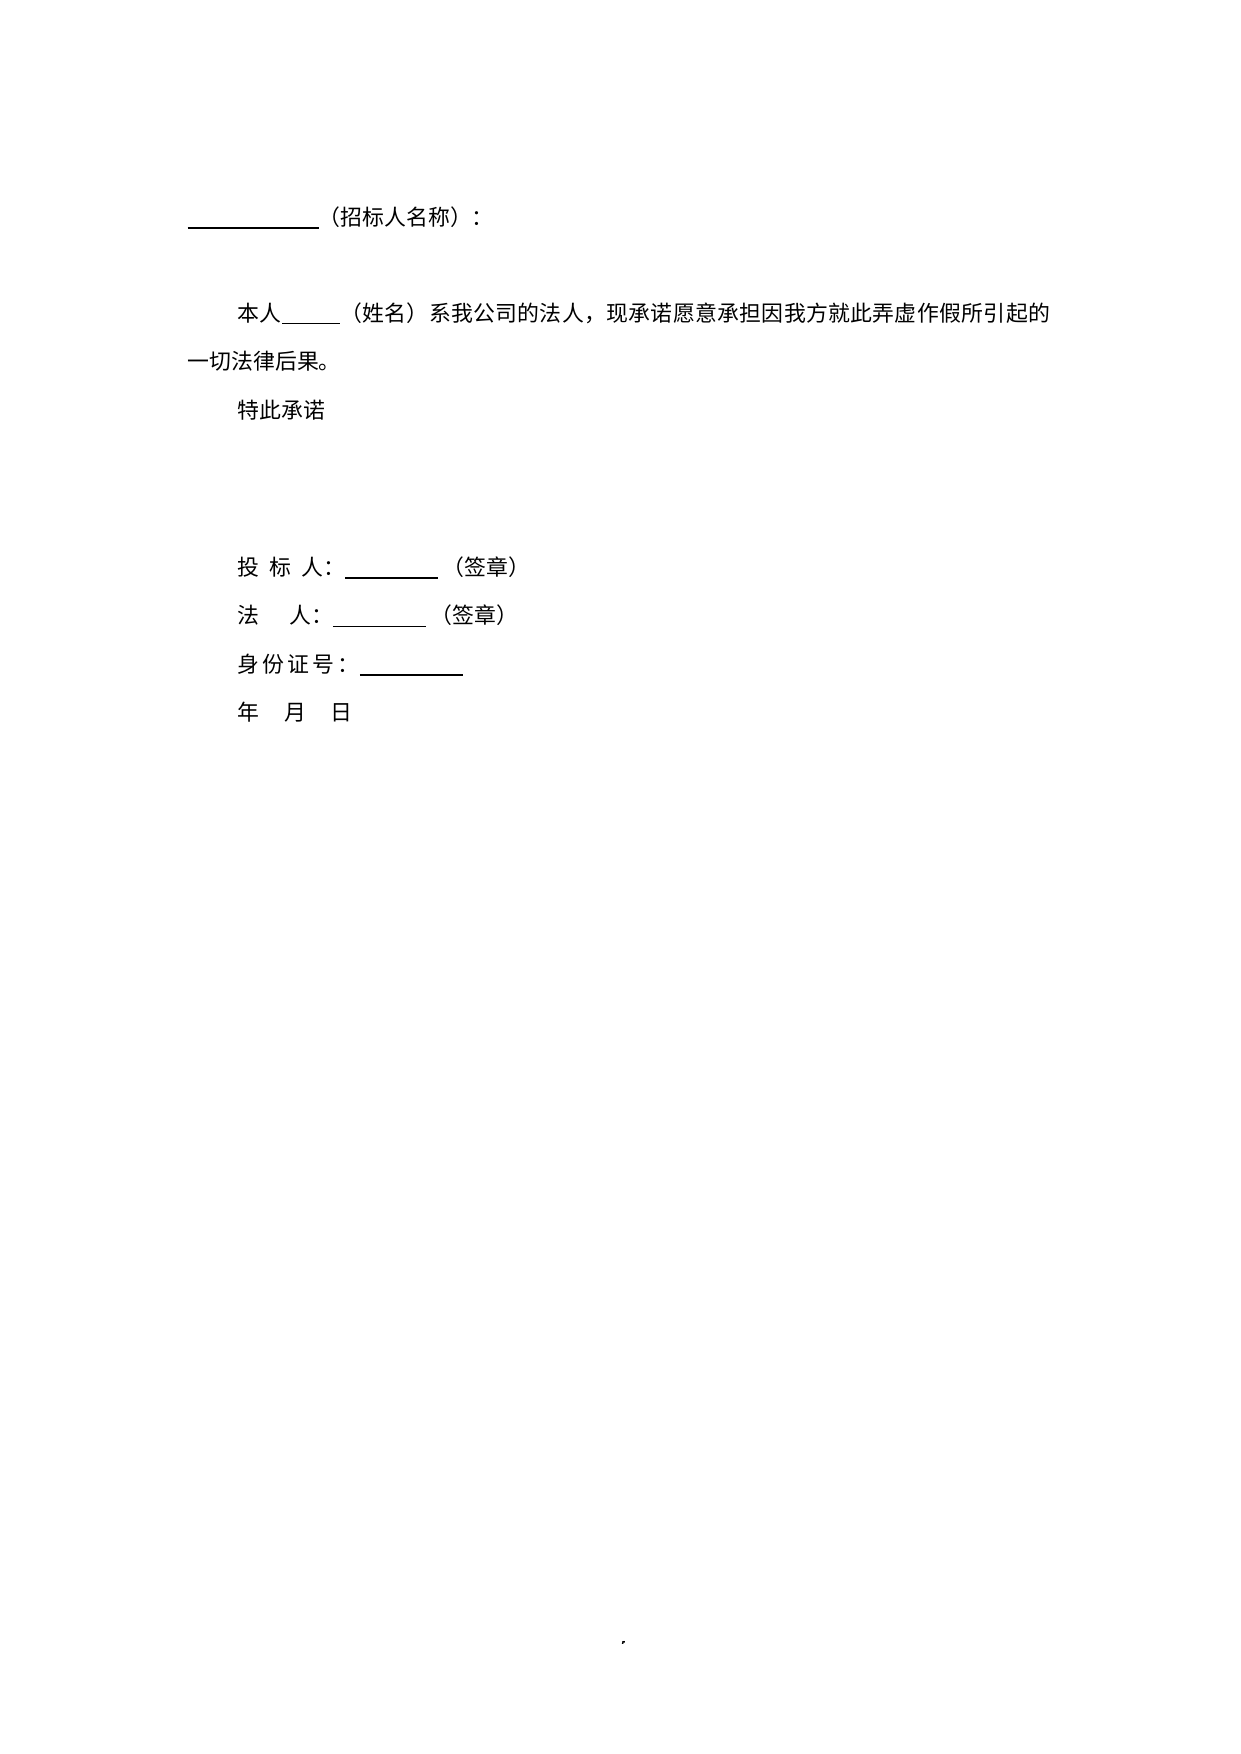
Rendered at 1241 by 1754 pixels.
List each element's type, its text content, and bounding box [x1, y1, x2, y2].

text 特此承诺 [187, 392, 1053, 425]
text 本人 （姓名）系我公司的法人，现承诺愿意承担因我方就此弄虚作假所引起的一切法律后果。 [187, 295, 1053, 376]
text （招标人名称）： [187, 199, 1053, 232]
text 投 标 人： （签章） [187, 550, 1053, 582]
text 身份证号： [187, 646, 1053, 679]
text 年 月 日 [187, 695, 1053, 727]
text 法 人： （签章） [187, 598, 1053, 631]
